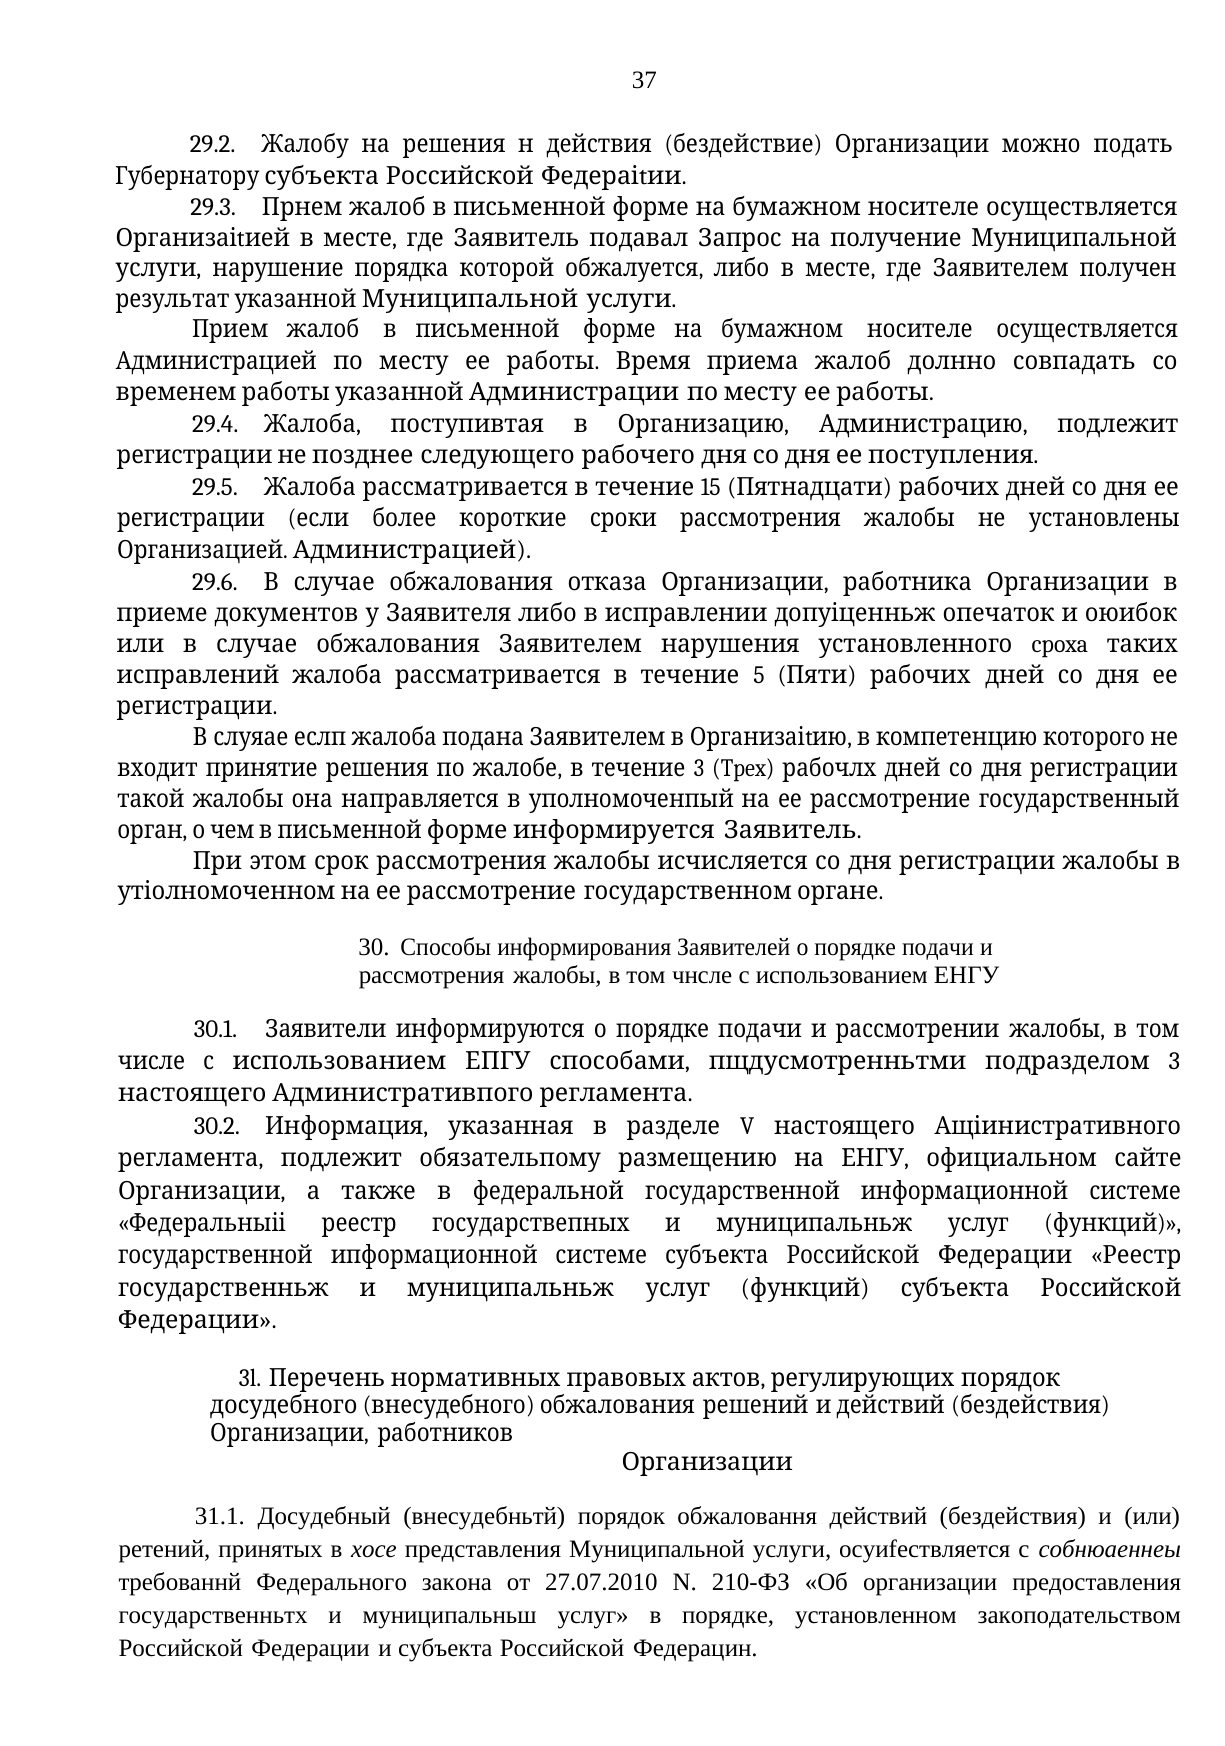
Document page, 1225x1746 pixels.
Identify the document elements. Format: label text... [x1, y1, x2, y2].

text Прием жалоб в письменной форме на бумажном носителе осуществляется Администрацией по месту ее работы. Время приема жалоб долнно совпадать со временем работы указанной Администрации по месту ее работы. [116, 315, 1178, 407]
list Жалоба рассматривается в течение 15 (Пятнадцати) рабочих дней со дня ее регистрации (если более короткие сроки рассмотрения жалобы не установлены Организацией. Администрацией). [117, 473, 1179, 565]
text Организации [621, 1448, 1192, 1476]
list В случае обжалования отказа Организации, работника Организации в приеме документов у Заявителя либо в исправлении допуіценньж опечаток и оюибок или в случае обжалования Заявителем нарушения установленного cpoxa таких исправлений жалоба рассматривается в течение 5 (Пяти) рабочих дней со дня ее регистрации. [116, 567, 1178, 720]
text 31.1. Досудебный (внесудебньтй) порядок обжаловання действий (бездействия) и (или) ретений, принятых в хосе представления Муниципальной услуги, осуиfествляется с собнюаеннеы требованнй Федерального закона от 27.07.2010 N. 210-ФЗ «Об организации предоставления государственньтх и муниципальньш услуг» в порядке, установленном закоподательством Российской Федерации и субъекта Российской Федерацин. [118, 1501, 1181, 1662]
list Информация, указанная в разделе V настоящего Ащіинистративного регламента, подлежит обязательпому размещению на ЕНГУ, официальном сайте Организации, а также в федеральной государственной информационной системе «Федеральныіі реестр государствепных и муниципальньж услуг (функций)», государственной ипформационной системе субъекта Российской Федерации «Реестр государственньж и муниципальньж услуг (функций) субъекта Российской Федерации». [118, 1112, 1181, 1335]
text 3l. Перечень нормативных правовых актов, регулирующих порядок досудебного (внесудебного) обжалования решений и действий (бездействия) Организации, работников [210, 1365, 1192, 1447]
list Жалоба, поступивтая в Организацию, Администрацию, подлежит регистрации не позднее следующего рабочего дня со дня ее поступления. [116, 410, 1178, 470]
list Жалобу на решения н действия (бездействие) Организации можно подать Губернатору субъекта Российской Федераіtии. [115, 130, 1173, 191]
list Способы информирования Заявителей о порядке подачи и рассмотрения жалобы, в том чнсле с использованием ЕНГУ [358, 932, 1017, 989]
list Прнем жалоб в письменной форме на бумажном носителе осуществляется Организаіtией в месте, где Заявитель подавал Запрос на получение Муниципальной услуги, нарушение порядка которой обжалуется, либо в месте, где Заявителем получен результат указанной Муниципальной услуги. [115, 193, 1177, 313]
list Заявители информируются о порядке подачи и рассмотрении жалобы, в том числе с использованием ЕПГУ способами, пщдусмотренньтми подразделом 3 настоящего Административпого регламента. [118, 1014, 1180, 1108]
text В слуяае еслп жалоба подана Заявителем в Организаіtию, в компетенцию которого не входит принятие решения по жалобе, в течение 3 (Tpex) рабочлх дней со дня регистрации такой жалобы она направляется в уполномоченпый на ее рассмотрение государственный орган, о чем в письменной форме информируется Заявитель. [117, 723, 1179, 844]
text При этом срок рассмотрения жалобы исчисляется со дня регистрации жалобы в утіолномоченном на ее рассмотрение государственном органе. [117, 847, 1181, 906]
